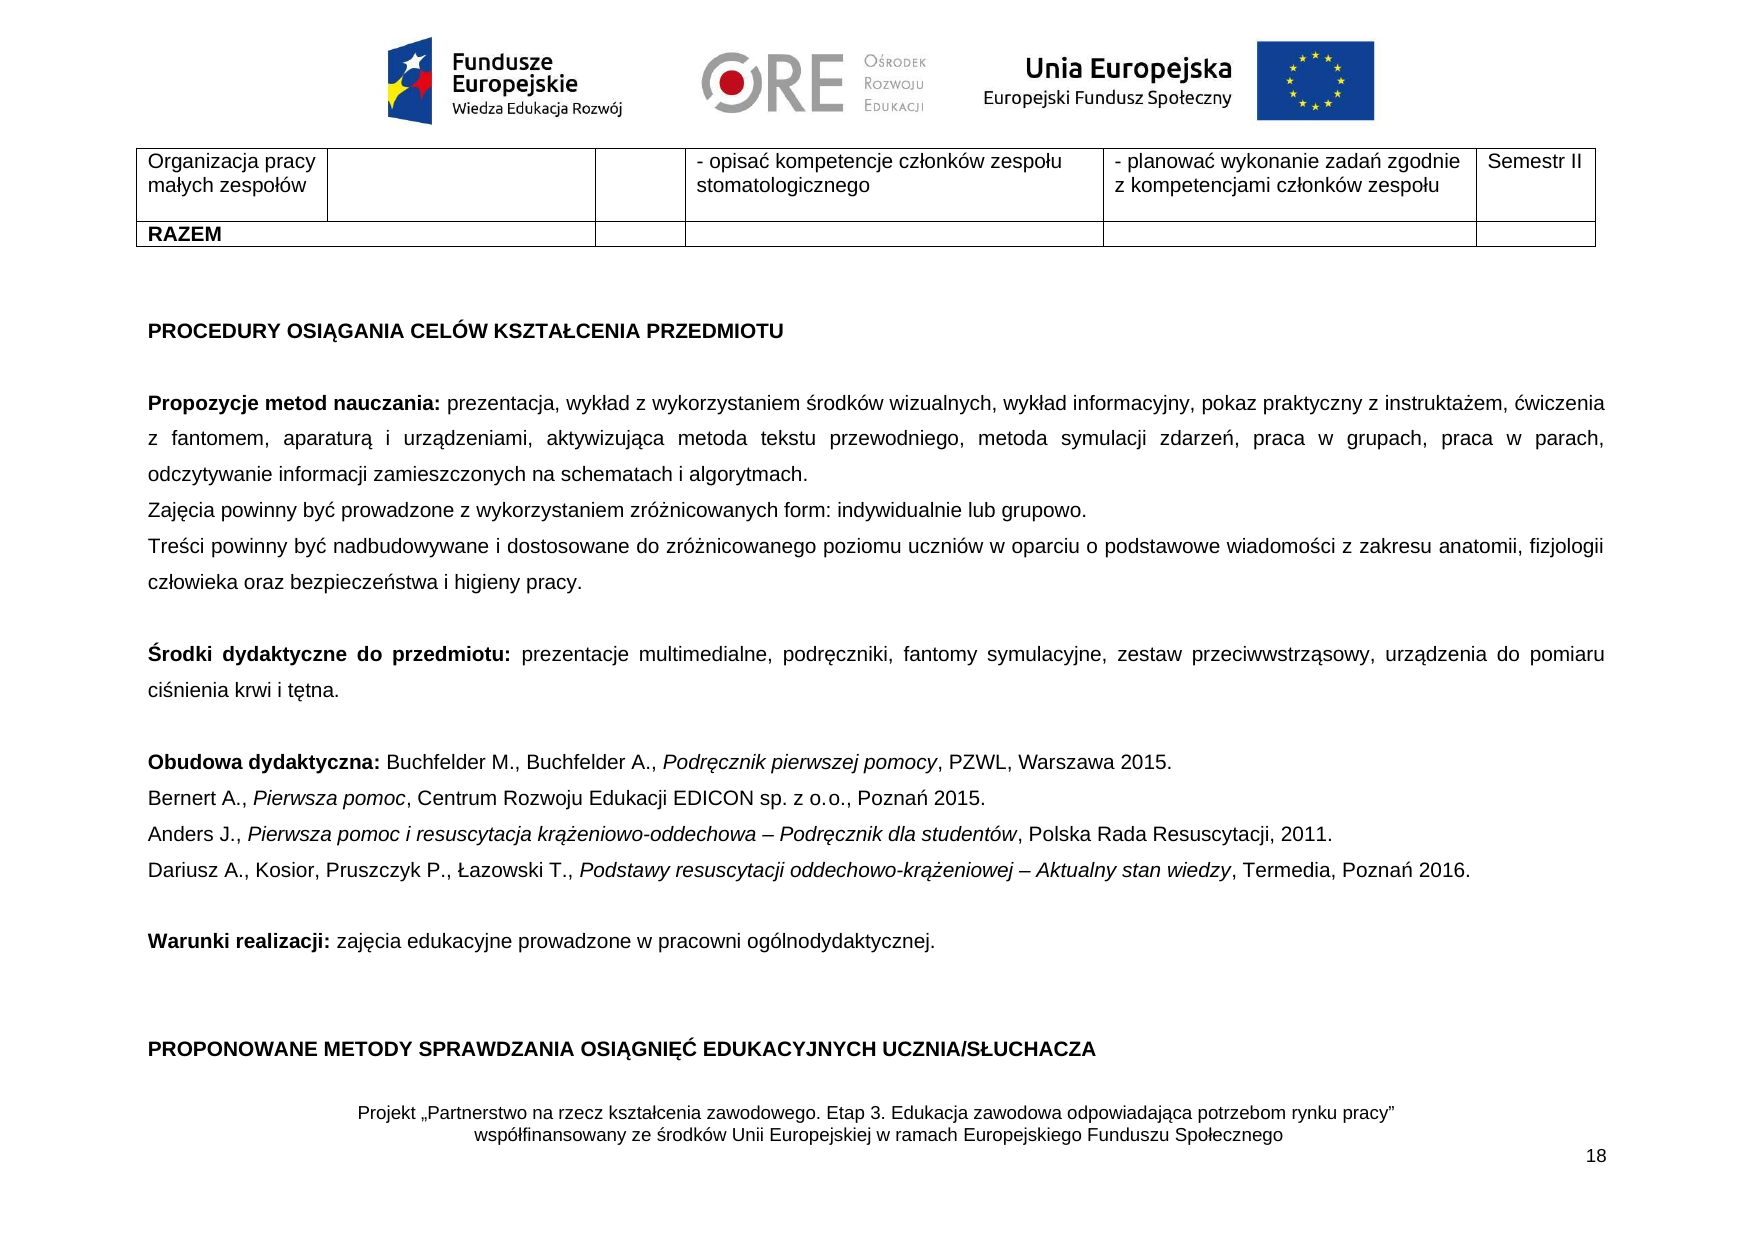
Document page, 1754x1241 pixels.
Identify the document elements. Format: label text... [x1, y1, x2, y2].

table_cell RAZEM [137, 222, 595, 246]
text Propozycje metod nauczania: prezentacja, wykład z wykorzystaniem środków wizualnych, wykład informacyjny, pokaz praktyczny z instruktażem, ćwiczenia z fantomem, aparaturą i urządzeniami, aktywizująca metoda tekstu przewodniego, metoda symulacji zdarzeń, praca w grupach, praca w parach, odczytywanie informacji zamieszczonych na schematach i algorytmach. [148, 390, 1606, 486]
text Anders J., Pierwsza pomoc i resuscytacja krążeniowo-oddechowa – Podręcznik dla studentów, Polska Rada Resuscytacji, 2011. [148, 822, 1606, 846]
table_cell - opisać kompetencje członków zespołu stomatologicznego [686, 149, 1103, 221]
table_cell [596, 222, 685, 246]
text Zajęcia powinny być prowadzone z wykorzystaniem zróżnicowanych form: indywidualnie lub grupowo. [148, 498, 1606, 522]
picture [366, 15, 1401, 146]
table_cell [596, 149, 685, 221]
table_cell [1477, 222, 1595, 246]
text PROCEDURY OSIĄGANIA CELÓW KSZTAŁCENIA PRZEDMIOTU [148, 318, 1606, 342]
table_cell [1104, 222, 1476, 246]
text Środki dydaktyczne do przedmiotu: prezentacje multimedialne, podręczniki, fantomy symulacyjne, zestaw przeciwwstrząsowy, urządzenia do pomiaru ciśnienia krwi i tętna. [148, 642, 1606, 702]
table_cell - planować wykonanie zadań zgodnie z kompetencjami członków zespołu [1104, 149, 1476, 221]
table_cell Organizacja pracy małych zespołów [137, 149, 327, 221]
text Obudowa dydaktyczna: Buchfelder M., Buchfelder A., Podręcznik pierwszej pomocy, PZWL, Warszawa 2015. [148, 750, 1606, 774]
text PROPONOWANE METODY SPRAWDZANIA OSIĄGNIĘĆ EDUKACYJNYCH UCZNIA/SŁUCHACZA [148, 1037, 1606, 1061]
table_cell [686, 222, 1103, 246]
table_cell [328, 149, 595, 221]
text Dariusz A., Kosior, Pruszczyk P., Łazowski T., Podstawy resuscytacji oddechowo-krążeniowej – Aktualny stan wiedzy, Termedia, Poznań 2016. [148, 857, 1606, 881]
text Warunki realizacji: zajęcia edukacyjne prowadzone w pracowni ogólnodydaktycznej. [148, 929, 1606, 953]
table_cell Semestr II [1477, 149, 1595, 221]
text Bernert A., Pierwsza pomoc, Centrum Rozwoju Edukacji EDICON sp. z o. o., Poznań 2015. [148, 786, 1606, 809]
text Treści powinny być nadbudowywane i dostosowane do zróżnicowanego poziomu uczniów w oparciu o podstawowe wiadomości z zakresu anatomii, fizjologii człowieka oraz bezpieczeństwa i higieny pracy. [148, 534, 1606, 594]
